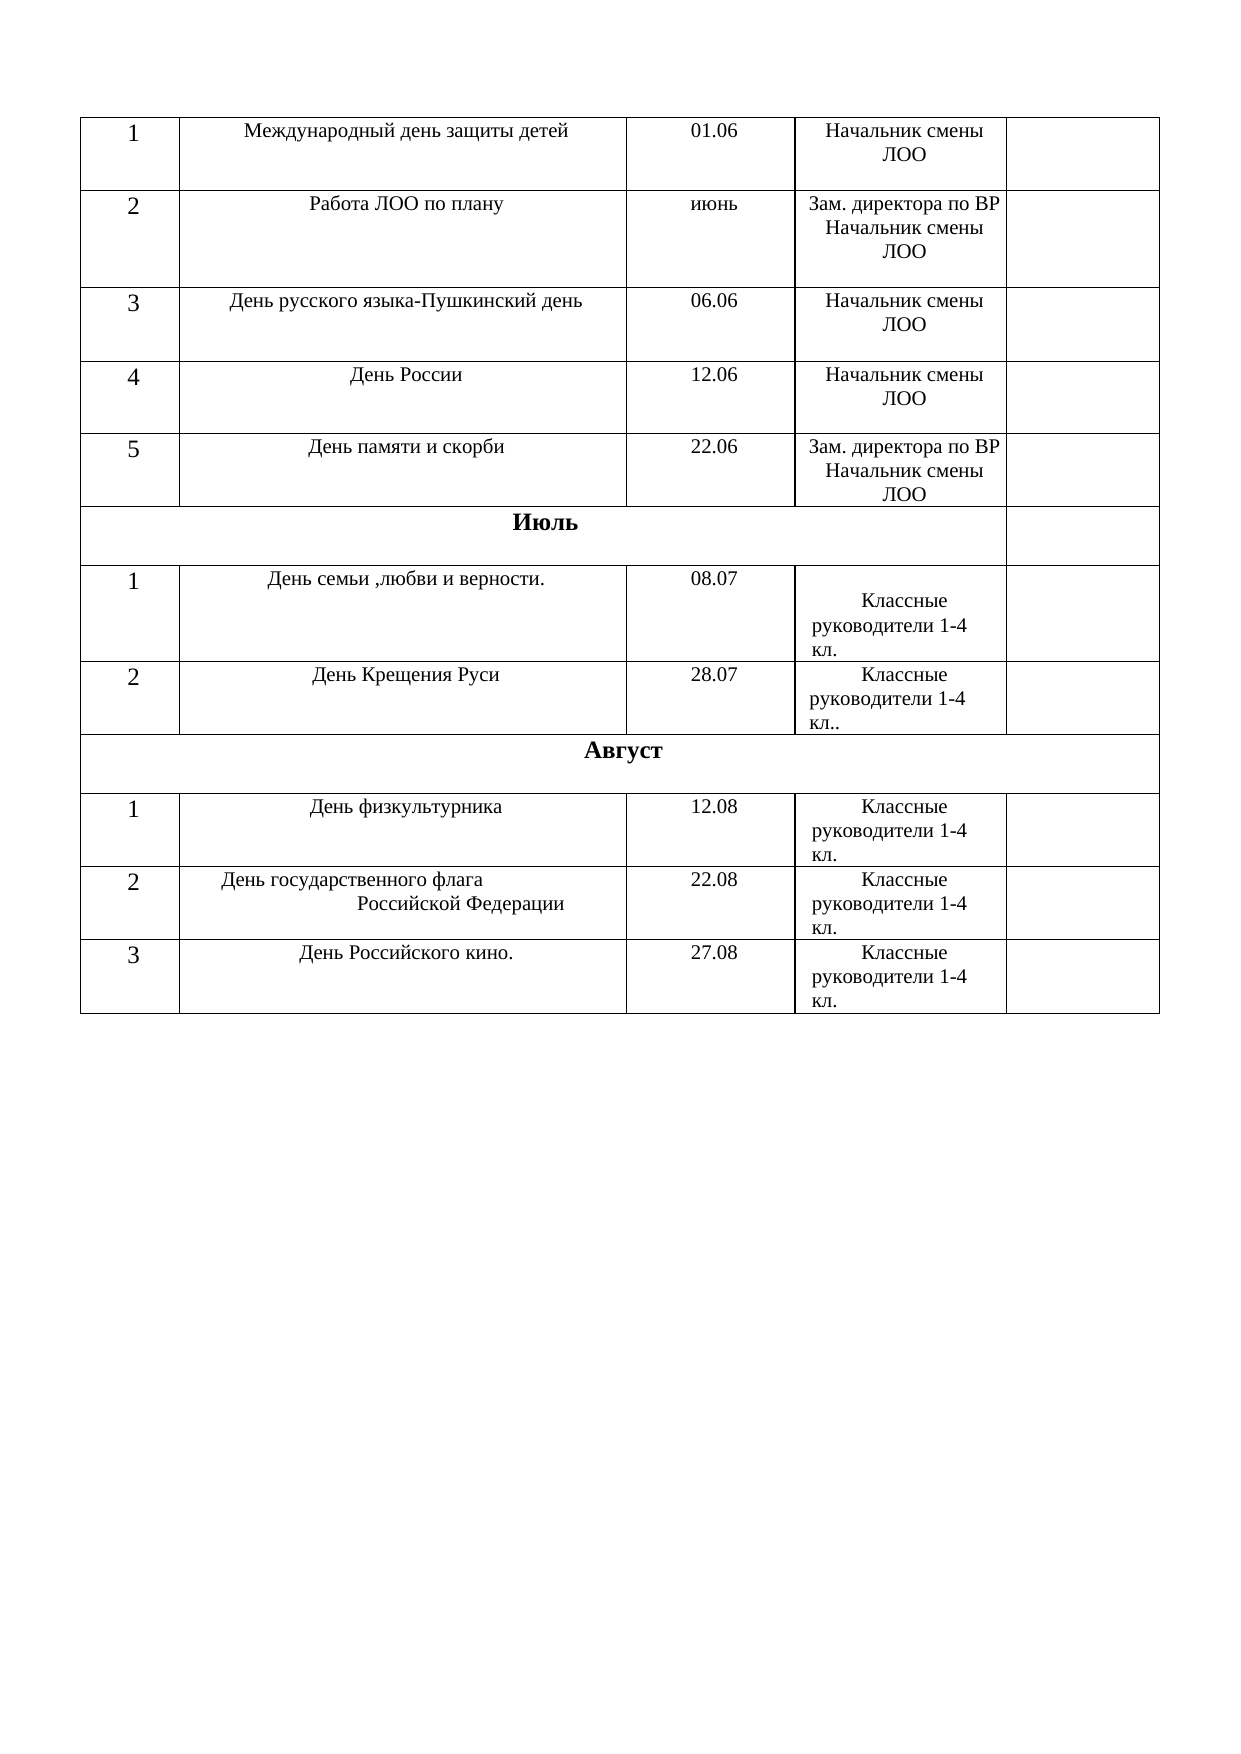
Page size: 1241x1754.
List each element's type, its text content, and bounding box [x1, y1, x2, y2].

table_cell 2 [81, 867, 179, 939]
table_header [1007, 118, 1159, 190]
table_header Начальник смены ЛОО [796, 118, 1006, 190]
table_cell 1 [81, 794, 179, 866]
table_cell 12.08 [627, 794, 794, 866]
table_cell 3 [81, 940, 179, 1012]
table_cell [1007, 794, 1159, 866]
table_header Международный день защиты детей [180, 118, 626, 190]
table_cell [1007, 288, 1159, 361]
table_cell День физкультурника [180, 794, 626, 866]
table_cell День Российского кино. [180, 940, 626, 1012]
table_cell 12.06 [627, 362, 794, 433]
table_cell 1 [81, 566, 179, 661]
table_cell [1007, 434, 1159, 506]
table_cell Начальник смены ЛОО [796, 362, 1006, 433]
table_cell День русского языка-Пушкинский день [180, 288, 626, 361]
table_cell 28.07 [627, 662, 794, 734]
table_cell Классные руководители 1-4 кл. [796, 566, 1006, 661]
table_cell 06.06 [627, 288, 794, 361]
table_header 1 [81, 118, 179, 190]
table_cell Классные руководители 1-4 кл. [796, 867, 1006, 939]
table_cell Август [81, 735, 1159, 793]
table_cell День семьи ,любви и верности. [180, 566, 626, 661]
table_cell День России [180, 362, 626, 433]
table_cell 22.08 [627, 867, 794, 939]
table_cell 5 [81, 434, 179, 506]
table_cell [1007, 566, 1159, 661]
table_cell Зам. директора по ВР Начальник смены ЛОО [796, 434, 1006, 506]
table_cell июнь [627, 191, 794, 287]
table_cell 22.06 [627, 434, 794, 506]
table_cell День государственного флага Российской Федерации [180, 867, 626, 939]
table_cell 27.08 [627, 940, 794, 1012]
table_cell [1007, 507, 1159, 565]
table_cell [1007, 662, 1159, 734]
table_cell Июль [81, 507, 1006, 565]
table_cell Работа ЛОО по плану [180, 191, 626, 287]
table_cell 3 [81, 288, 179, 361]
table_cell 2 [81, 191, 179, 287]
table_cell Классные руководители 1-4 кл. [796, 940, 1006, 1012]
table_cell [1007, 940, 1159, 1012]
table_cell День Крещения Руси [180, 662, 626, 734]
table_cell 4 [81, 362, 179, 433]
table_cell Классные руководители 1-4 кл.. [796, 662, 1006, 734]
table_cell День памяти и скорби [180, 434, 626, 506]
table_cell Зам. директора по ВР Начальник смены ЛОО [796, 191, 1006, 287]
table_cell [1007, 191, 1159, 287]
table_cell [1007, 867, 1159, 939]
table_header 01.06 [627, 118, 794, 190]
table_cell 08.07 [627, 566, 794, 661]
table_cell [1007, 362, 1159, 433]
table_cell Классные руководители 1-4 кл. [796, 794, 1006, 866]
table_cell Начальник смены ЛОО [796, 288, 1006, 361]
table_cell 2 [81, 662, 179, 734]
